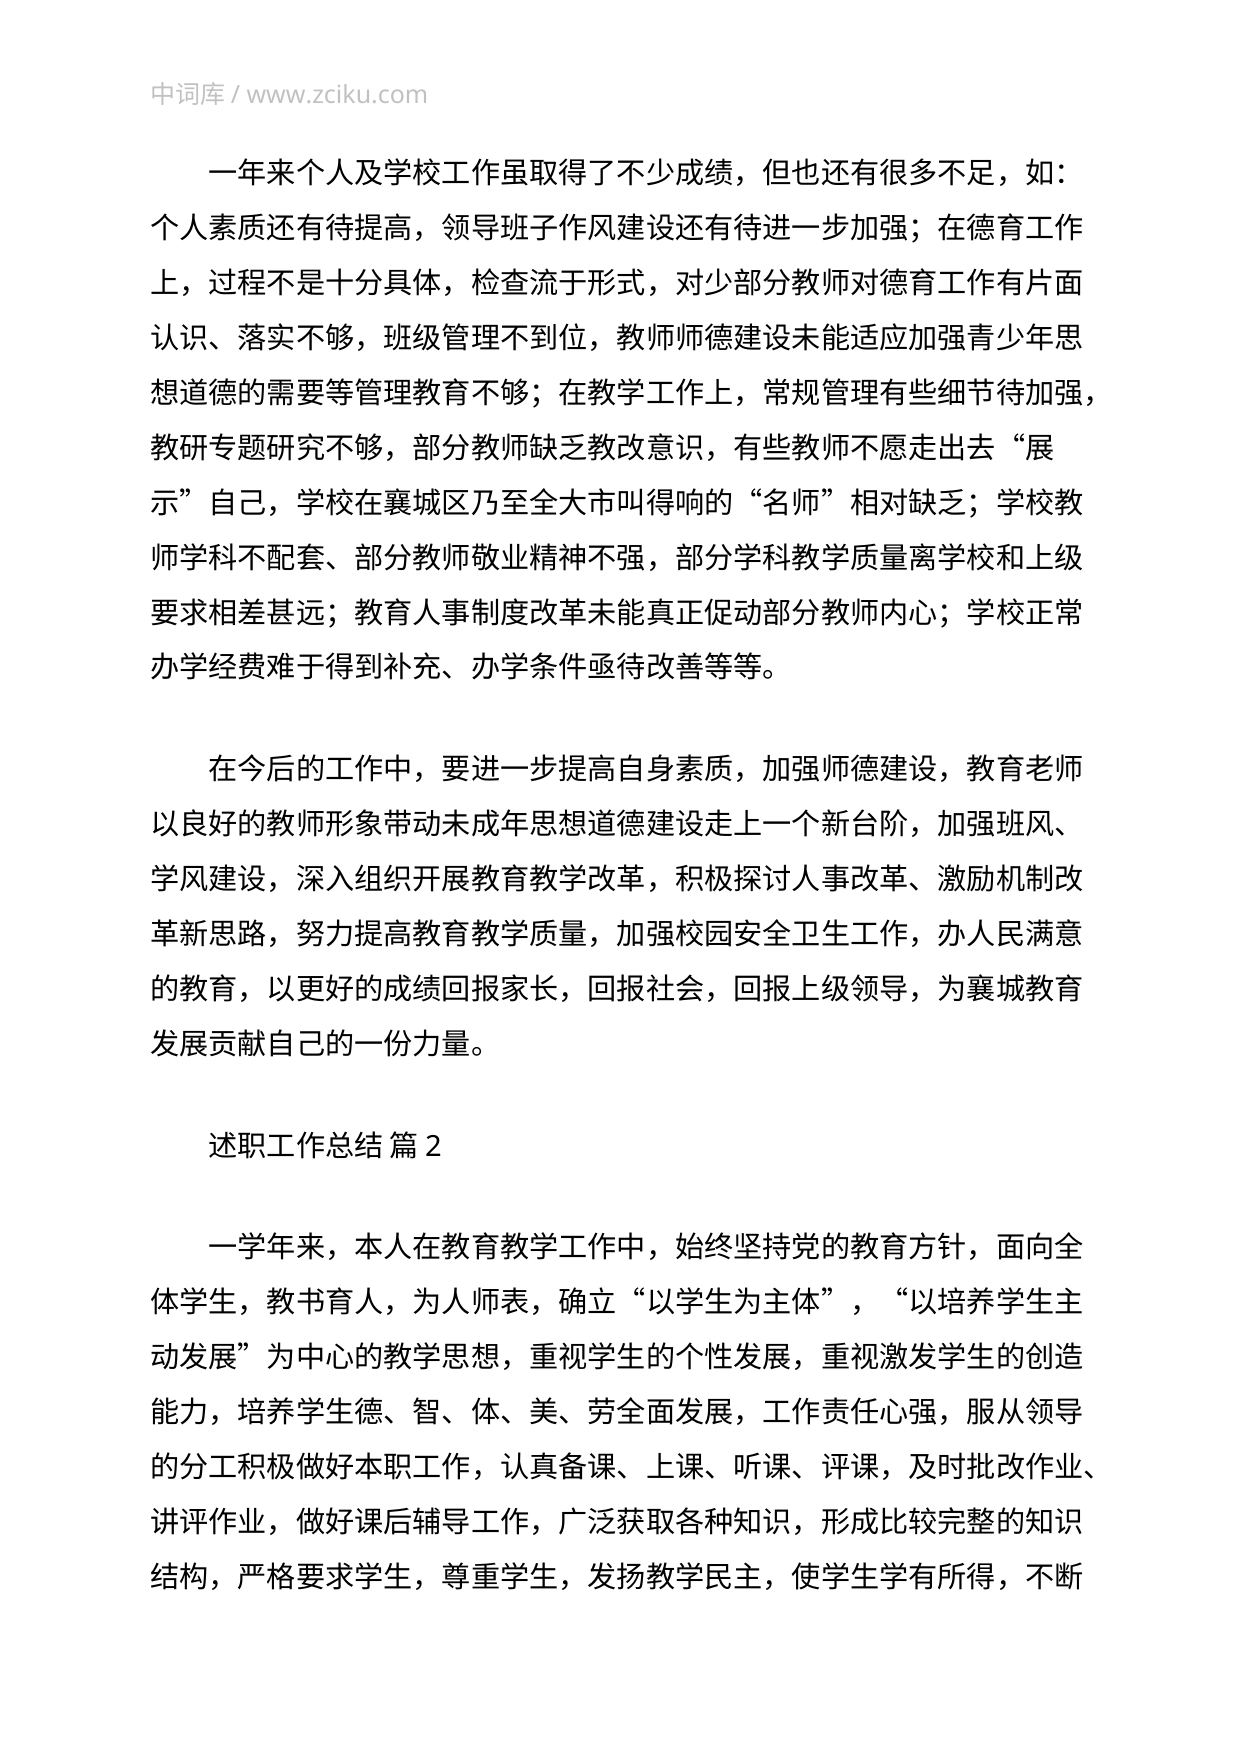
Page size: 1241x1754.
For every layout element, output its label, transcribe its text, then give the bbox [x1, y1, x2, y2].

text 一年来个人及学校工作虽取得了不少成绩，但也还有很多不足，如：个人素质还有待提高，领导班子作风建设还有待进一步加强；在德育工作上，过程不是十分具体，检查流于形式，对少部分教师对德育工作有片面认识、落实不够，班级管理不到位，教师师德建设未能适应加强青少年思想道德的需要等管理教育不够；在教学工作上，常规管理有些细节待加强，教研专题研究不够，部分教师缺乏教改意识，有些教师不愿走出去“展示”自己，学校在襄城区乃至全大市叫得响的“名师”相对缺乏；学校教师学科不配套、部分教师敬业精神不强，部分学科教学质量离学校和上级要求相差甚远；教育人事制度改革未能真正促动部分教师内心；学校正常办学经费难于得到补充、办学条件亟待改善等等。 [150, 150, 1090, 686]
text 述职工作总结 篇2 [150, 1122, 1090, 1164]
text 在今后的工作中，要进一步提高自身素质，加强师德建设，教育老师以良好的教师形象带动未成年思想道德建设走上一个新台阶，加强班风、学风建设，深入组织开展教育教学改革，积极探讨人事改革、激励机制改革新思路，努力提高教育教学质量，加强校园安全卫生工作，办人民满意的教育，以更好的成绩回报家长，回报社会，回报上级领导，为襄城教育发展贡献自己的一份力量。 [150, 746, 1090, 1063]
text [150, 1224, 1090, 1596]
